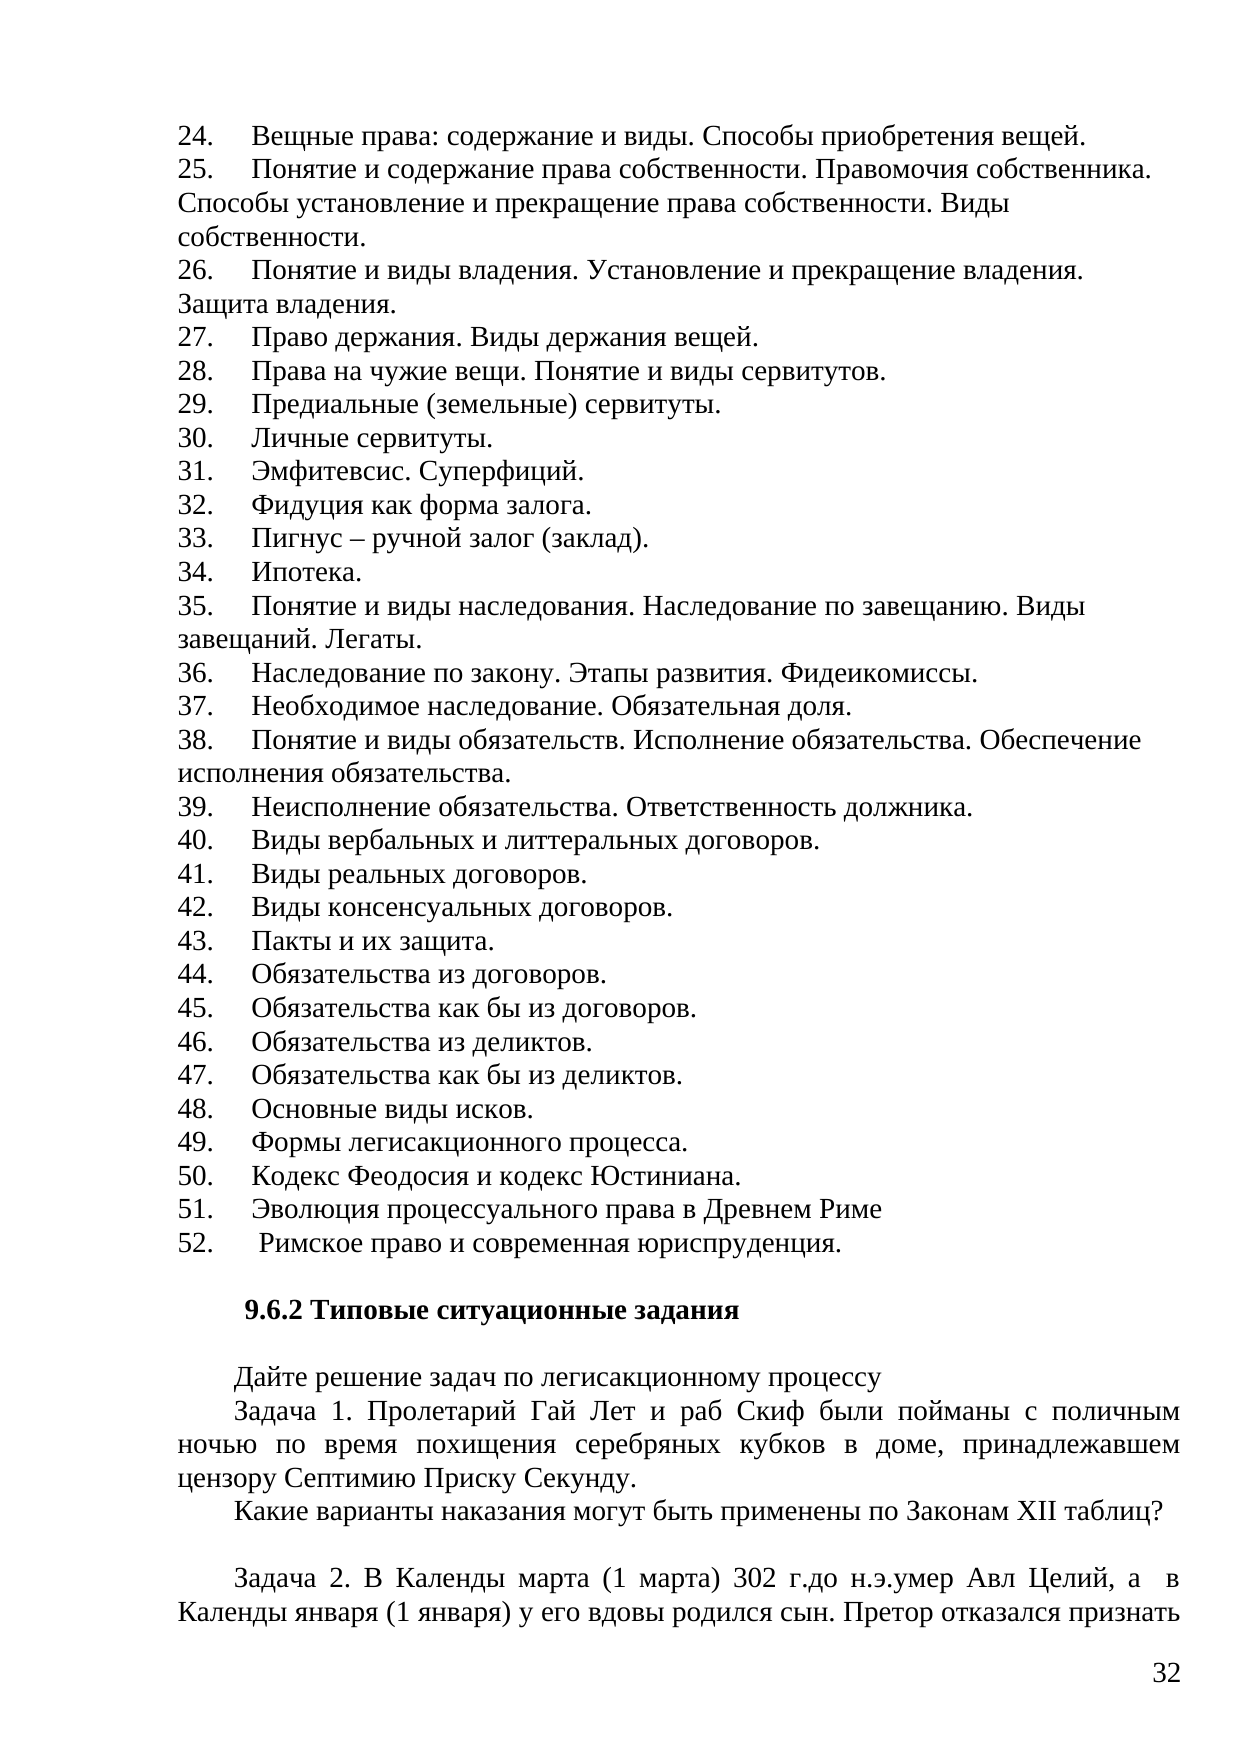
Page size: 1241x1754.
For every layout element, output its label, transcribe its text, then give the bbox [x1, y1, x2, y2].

text 24. Вещные права: содержание и виды. Способы приобретения вещей. [177, 118, 1181, 152]
text 42. Виды консенсуальных договоров. [177, 889, 1181, 923]
list 9.6.2 Типовые ситуационные задания [244, 1292, 1181, 1326]
text 47. Обязательства как бы из деликтов. [177, 1057, 1181, 1091]
text 43. Пакты и их защита. [177, 923, 1181, 957]
text 38. Понятие и виды обязательств. Исполнение обязательства. Обеспечение исполнения обязательства. [177, 722, 1181, 789]
text 44. Обязательства из договоров. [177, 957, 1181, 990]
text 25. Понятие и содержание права собственности. Правомочия собственника. Способы установление и прекращение права собственности. Виды собственности. [177, 152, 1181, 252]
text Задачa 1. Пролетарий Гай Лет и раб Скиф были пойманы с поличным ночью по время похищения серебряных кубков в доме, принадлежавшем цензору Септимию Приску Секунду. [177, 1393, 1181, 1493]
text 29. Предиальные (земельные) сервитуты. [177, 386, 1181, 420]
text 49. Формы легисакционного процесса. [177, 1124, 1181, 1158]
text 34. Ипотека. [177, 554, 1181, 588]
text 37. Необходимое наследование. Обязательная доля. [177, 688, 1181, 722]
text Дайте решение задач по легисакционному процессу [177, 1359, 1181, 1393]
text 33. Пигнус – ручной залог (заклад). [177, 521, 1181, 554]
text 27. Право держания. Виды держания вещей. [177, 319, 1181, 353]
text 31. Эмфитевсис. Суперфиций. [177, 453, 1181, 487]
text 32. Фидуция как форма залога. [177, 487, 1181, 521]
text Какие варианты наказания могут быть применены по Законам XII таблиц? [177, 1493, 1181, 1527]
text 45. Обязательства как бы из договоров. [177, 990, 1181, 1024]
text 26. Понятие и виды владения. Установление и прекращение владения. Защита владения. [177, 252, 1181, 319]
text 48. Основные виды исков. [177, 1091, 1181, 1124]
text 39. Неисполнение обязательства. Ответственность должника. [177, 789, 1181, 822]
text 52. Римское право и современная юриспруденция. [177, 1225, 1181, 1258]
text 35. Понятие и виды наследования. Наследование по завещанию. Виды завещаний. Легаты. [177, 588, 1181, 655]
text 40. Виды вербальных и литтеральных договоров. [177, 822, 1181, 856]
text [177, 1560, 1181, 1627]
text 46. Обязательства из деликтов. [177, 1024, 1181, 1057]
text 51. Эволюция процессуального права в Древнем Риме [177, 1191, 1181, 1225]
text 50. Кодекс Феодосия и кодекс Юстиниана. [177, 1158, 1181, 1191]
text 28. Права на чужие вещи. Понятие и виды сервитутов. [177, 353, 1181, 386]
text 30. Личные сервитуты. [177, 420, 1181, 453]
text 36. Наследование по закону. Этапы развития. Фидеикомиссы. [177, 655, 1181, 688]
text 41. Виды реальных договоров. [177, 856, 1181, 889]
